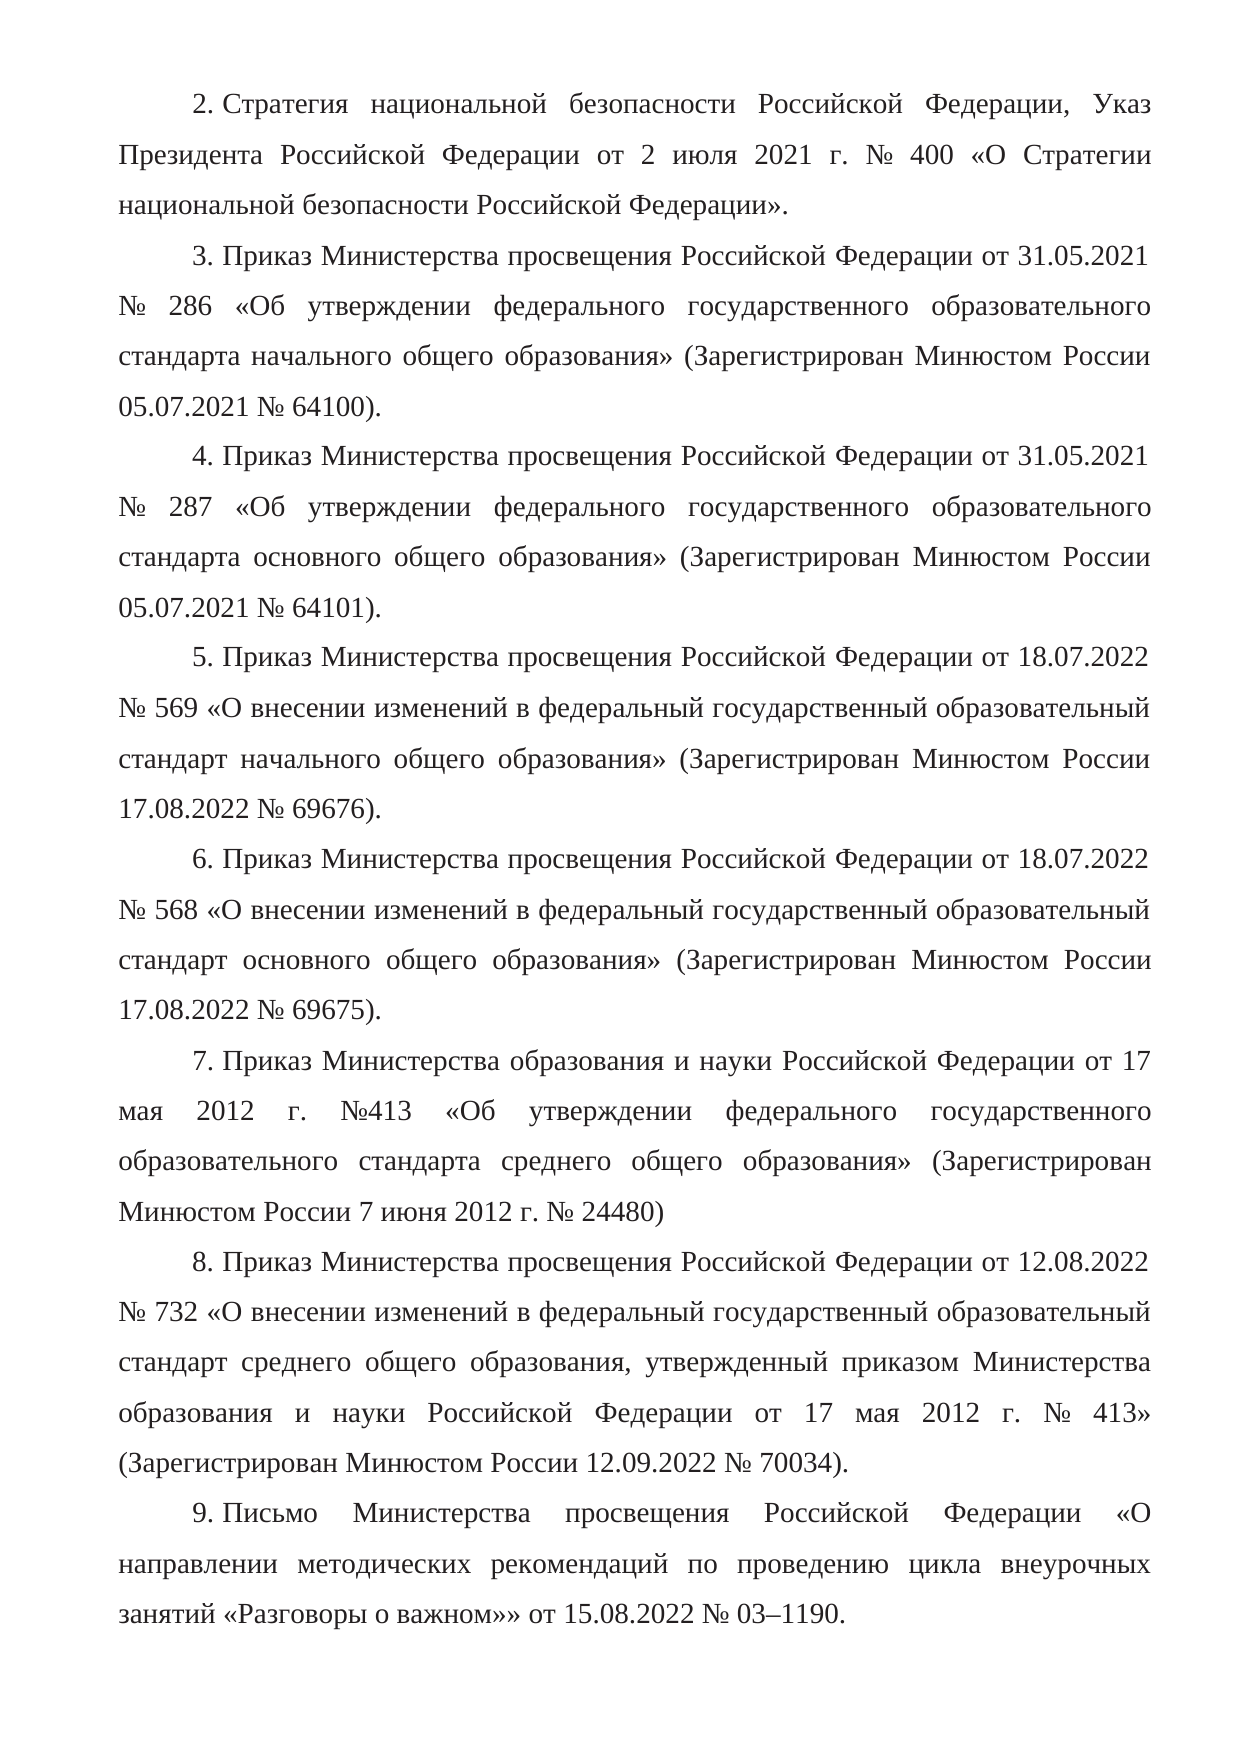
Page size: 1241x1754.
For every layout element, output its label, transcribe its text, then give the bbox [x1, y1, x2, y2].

list Приказ Министерства просвещения Российской Федерации от 12.08.2022 [192, 1244, 1167, 1277]
list Приказ Министерства просвещения Российской Федерации от 31.05.2021 [192, 238, 1167, 271]
list Приказ Министерства просвещения Российской Федерации от 31.05.2021 [192, 439, 1167, 472]
list Письмо Министерства просвещения Российской Федерации «О направлении методических рекомендаций по проведению цикла внеурочных занятий «Разговоры о важном»» от 15.08.2022 № 03–1190. [118, 1495, 1151, 1629]
list Приказ Министерства просвещения Российской Федерации от 18.07.2022 [192, 841, 1167, 875]
text № 569 «О внесении изменений в федеральный государственный образовательный стандарт начального общего образования» (Зарегистрирован Минюстом России 17.08.2022 № 69676). [118, 690, 1151, 824]
text № 286 «Об утверждении федерального государственного образовательного стандарта начального общего образования» (Зарегистрирован Минюстом России 05.07.2021 № 64100). [118, 288, 1152, 422]
list Приказ Министерства просвещения Российской Федерации от 18.07.2022 [192, 640, 1167, 673]
text № 568 «О внесении изменений в федеральный государственный образовательный стандарт основного общего образования» (Зарегистрирован Минюстом России 17.08.2022 № 69675). [118, 892, 1152, 1026]
list Приказ Министерства образования и науки Российской Федерации от 17 мая 2012 г. №413 «Об утверждении федерального государственного образовательного стандарта среднего общего образования» (Зарегистрирован Минюстом России 7 июня 2012 г. № 24480) [118, 1043, 1152, 1227]
list Стратегия национальной безопасности Российской Федерации, Указ Президента Российской Федерации от 2 июля 2021 г. № 400 «О Стратегии национальной безопасности Российской Федерации». [118, 87, 1151, 221]
text № 287 «Об утверждении федерального государственного образовательного стандарта основного общего образования» (Зарегистрирован Минюстом России 05.07.2021 № 64101). [118, 489, 1152, 623]
text № 732 «О внесении изменений в федеральный государственный образовательный стандарт среднего общего образования, утвержденный приказом Министерства образования и науки Российской Федерации от 17 мая 2012 г. № 413» (Зарегистрирован Минюстом России 12.09.2022 № 70034). [118, 1294, 1152, 1479]
